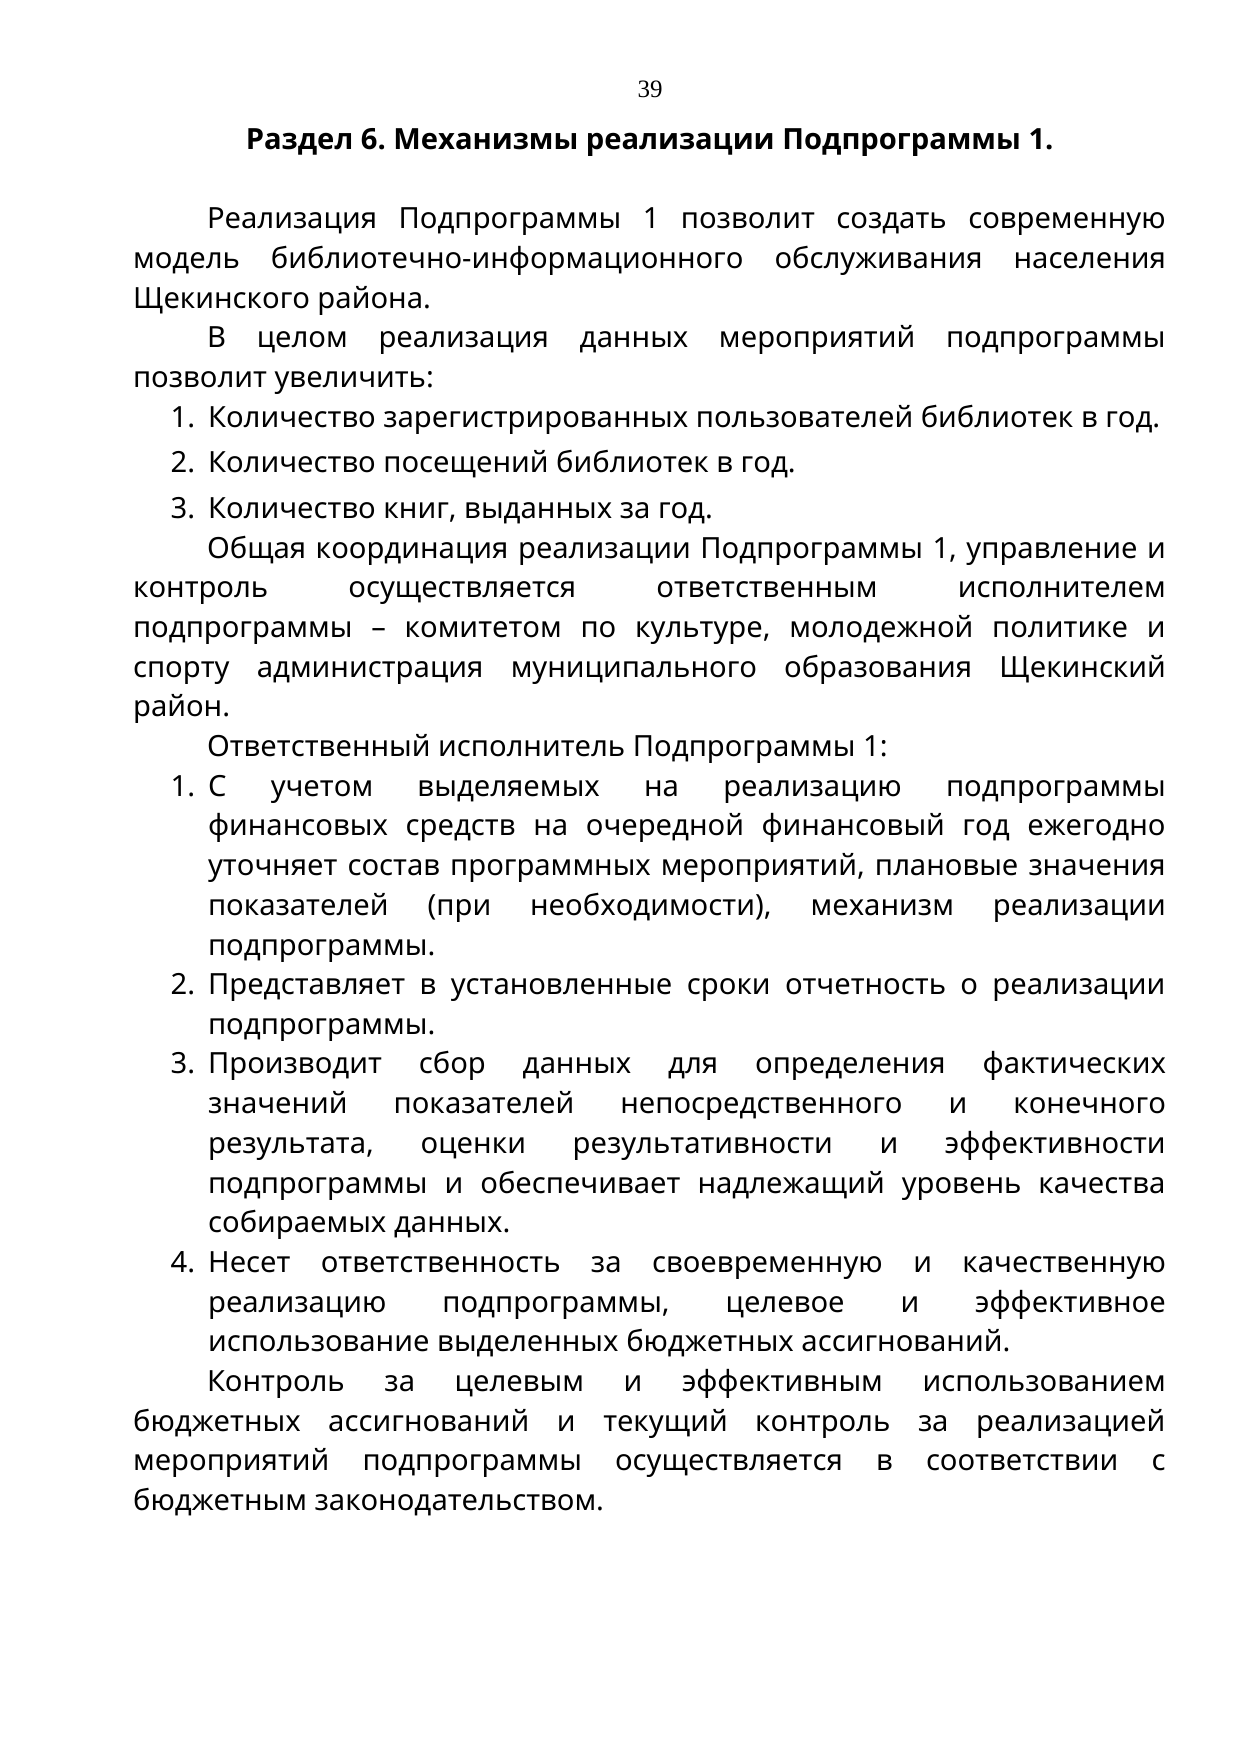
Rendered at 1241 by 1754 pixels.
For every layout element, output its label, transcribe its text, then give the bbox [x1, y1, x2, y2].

list Несет ответственность за своевременную и качественную реализацию подпрограммы, целевое и эффективное использование выделенных бюджетных ассигнований. [170, 1241, 1166, 1360]
text В целом реализация данных мероприятий подпрограммы позволит увеличить: [133, 317, 1166, 396]
list Представляет в установленные сроки отчетность о реализации подпрограммы. [170, 963, 1166, 1043]
text Ответственный исполнитель Подпрограммы 1: [133, 725, 1166, 765]
list С учетом выделяемых на реализацию подпрограммы финансовых средств на очередной финансовый год ежегодно уточняет состав программных мероприятий, плановые значения показателей (при необходимости), механизм реализации подпрограммы. [170, 765, 1166, 963]
list Количество посещений библиотек в год. [170, 442, 1166, 481]
list Производит сбор данных для определения фактических значений показателей непосредственного и конечного результата, оценки результативности и эффективности подпрограммы и обеспечивает надлежащий уровень качества собираемых данных. [170, 1043, 1166, 1241]
list Количество книг, выданных за год. [170, 487, 1166, 527]
text Раздел 6. Механизмы реализации Подпрограммы 1. [133, 118, 1166, 158]
text Реализация Подпрограммы 1 позволит создать современную модель библиотечно-информационного обслуживания населения Щекинского района. [133, 197, 1166, 317]
text Контроль за целевым и эффективным использованием бюджетных ассигнований и текущий контроль за реализацией мероприятий подпрограммы осуществляется в соответствии с бюджетным законодательством. [133, 1360, 1166, 1519]
text Общая координация реализации Подпрограммы 1, управление и контроль осуществляется ответственным исполнителем подпрограммы – комитетом по культуре, молодежной политике и спорту администрация муниципального образования Щекинский район. [133, 527, 1166, 725]
list Количество зарегистрированных пользователей библиотек в год. [170, 396, 1166, 436]
